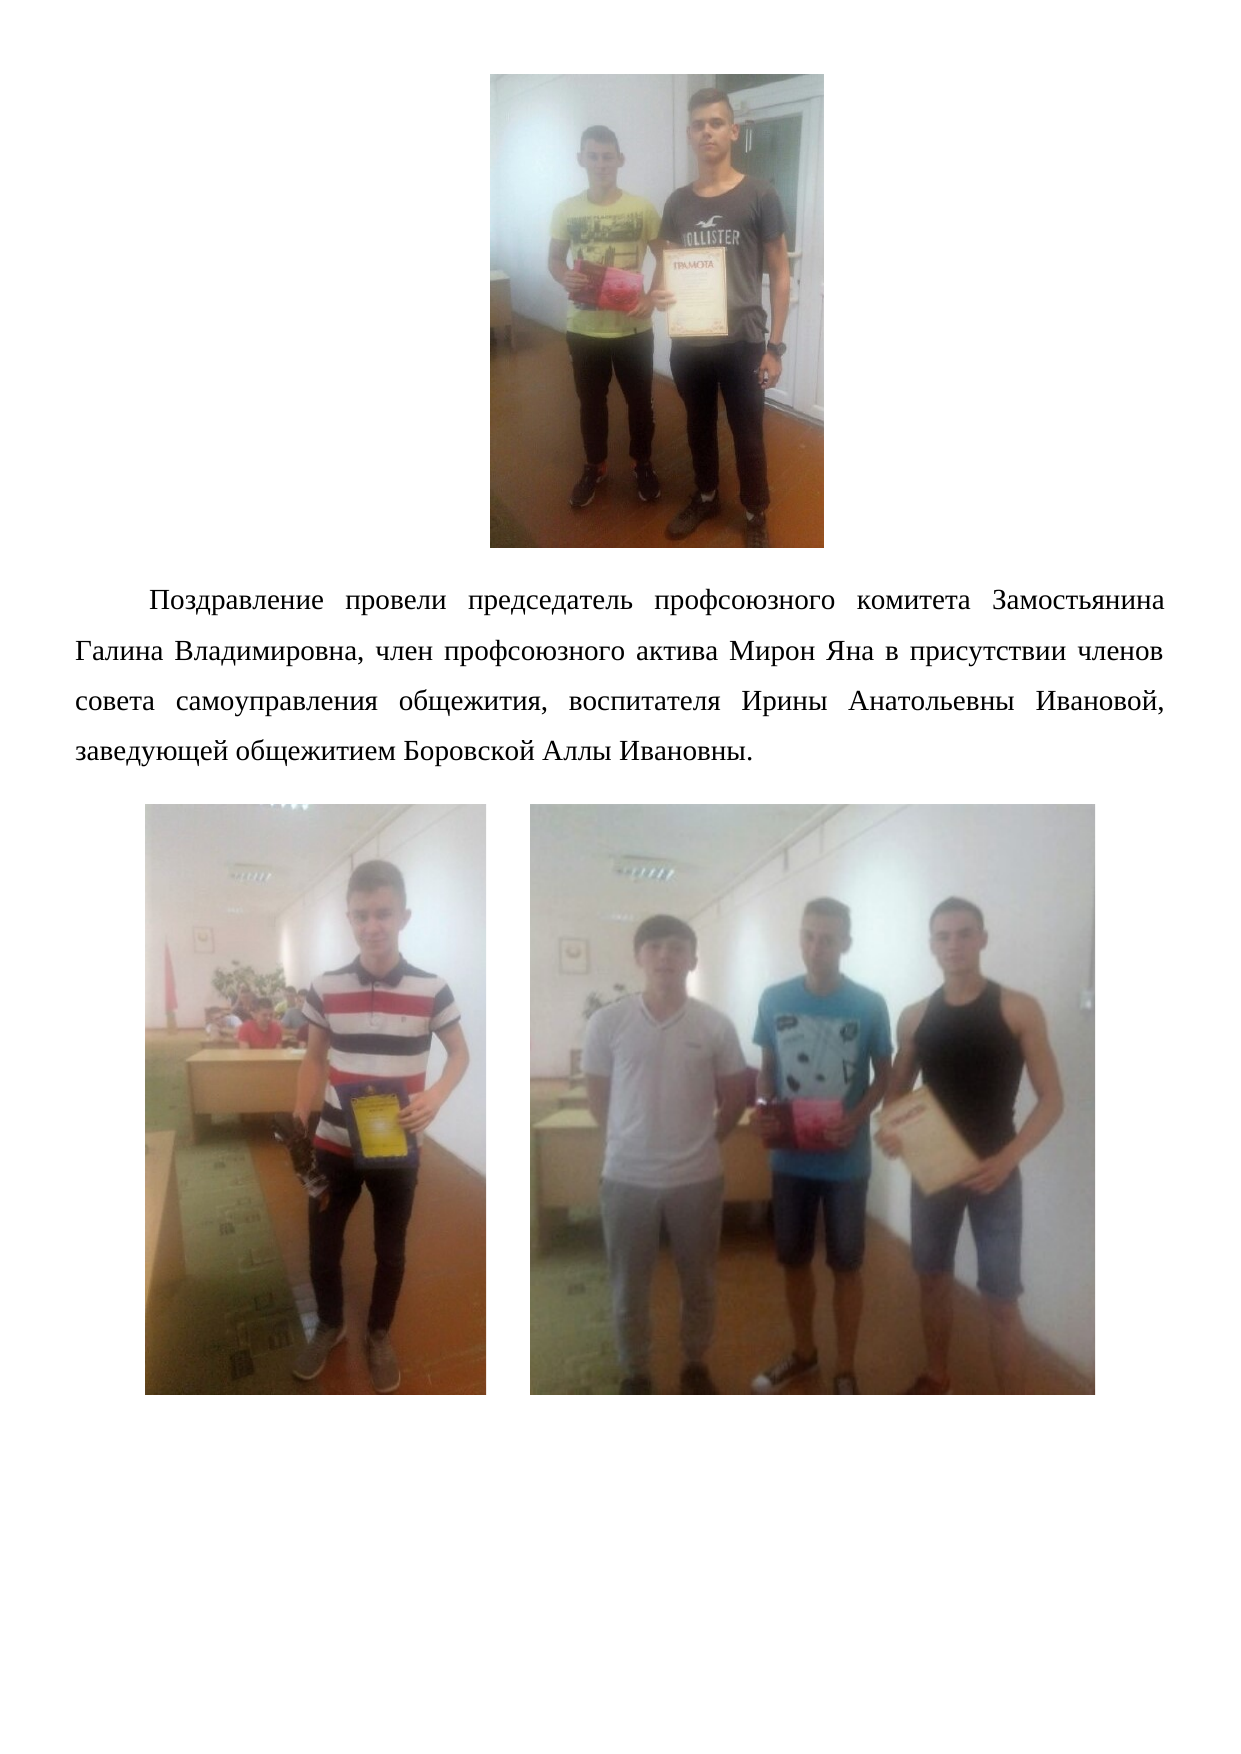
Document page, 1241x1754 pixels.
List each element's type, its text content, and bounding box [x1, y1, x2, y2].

picture [490, 74, 824, 548]
picture [145, 804, 487, 1395]
text Поздравление провели председатель профсоюзного комитета Замостьянина Галина Владимировна, член профсоюзного актива Мирон Яна в присутствии членов совета самоуправления общежития, воспитателя Ирины Анатольевны Ивановой, заведующей общежитием Боровской Аллы Ивановны. [75, 582, 1165, 767]
picture [530, 804, 1096, 1395]
